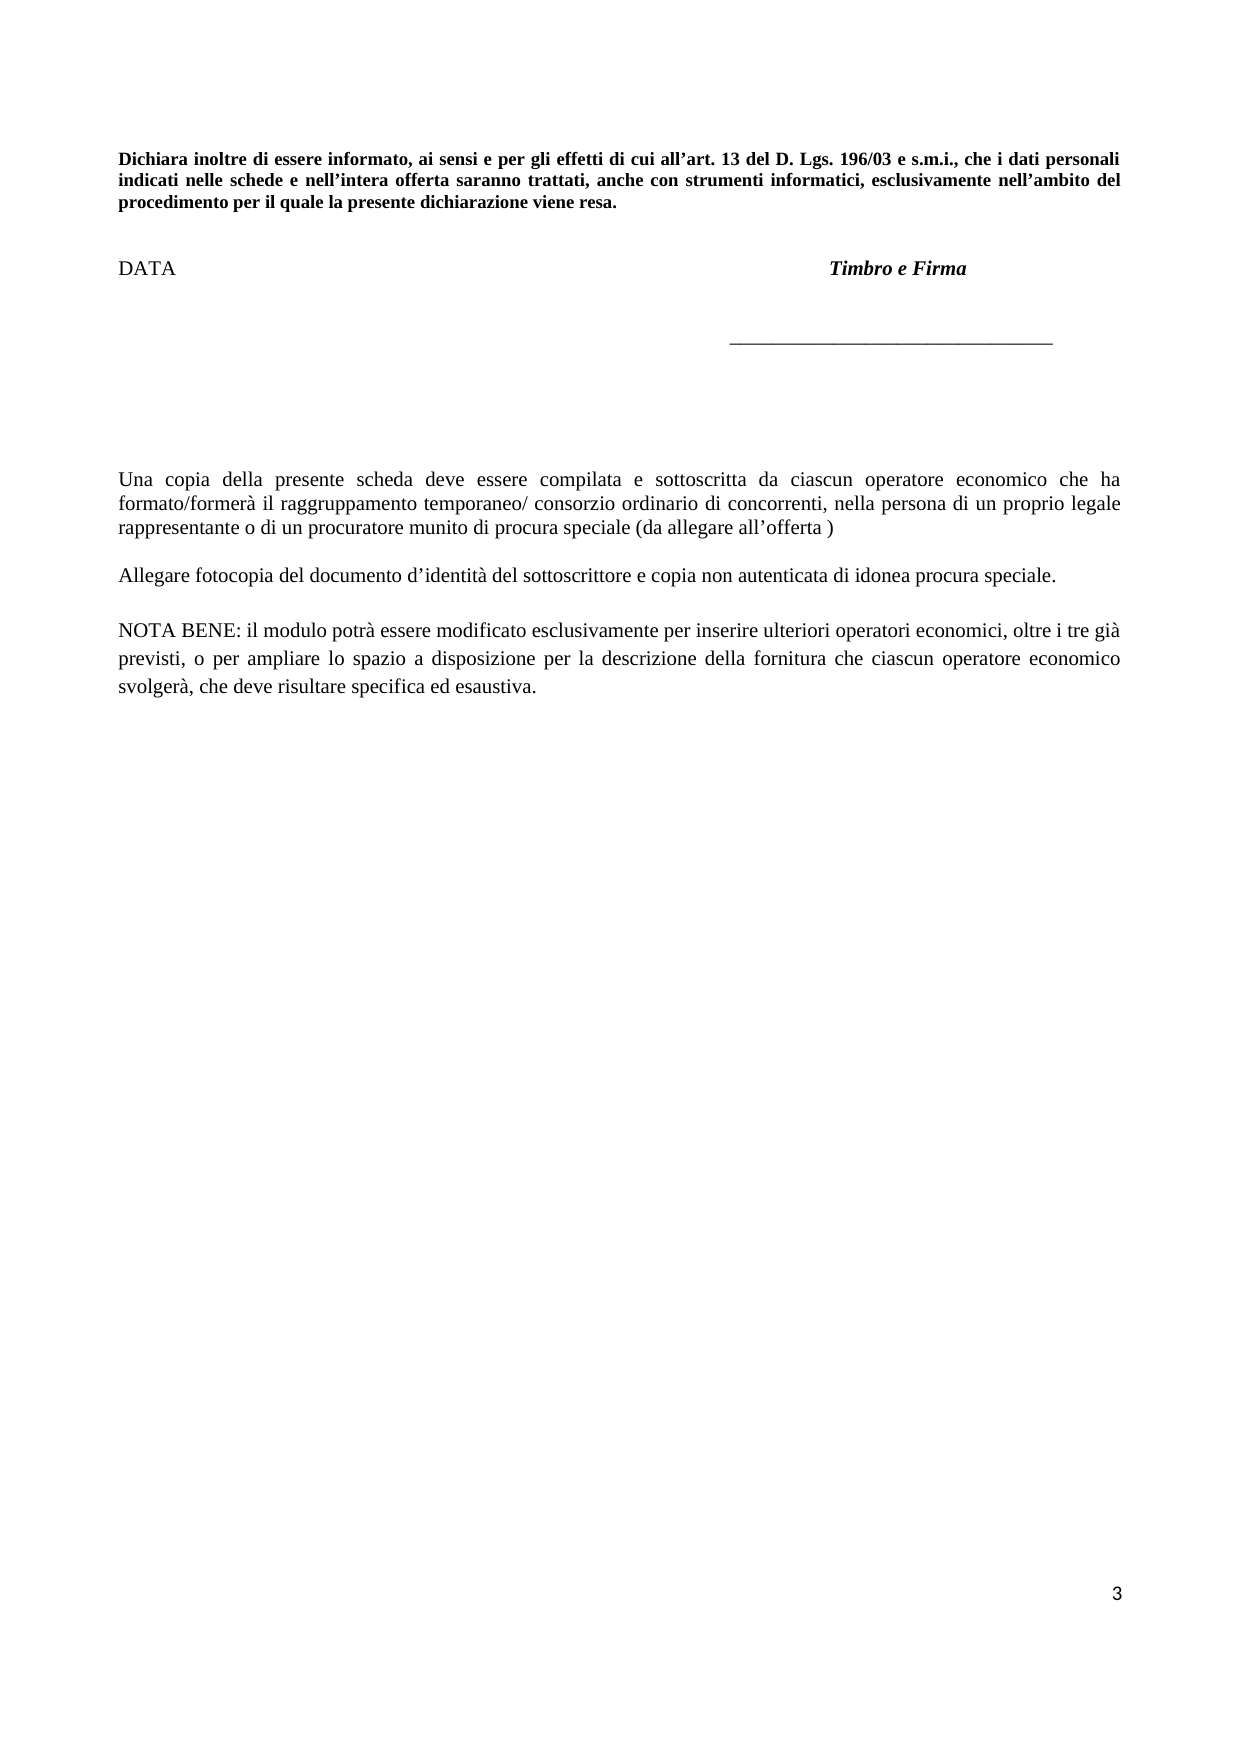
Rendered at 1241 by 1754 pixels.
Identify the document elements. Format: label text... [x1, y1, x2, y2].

text Una copia della presente scheda deve essere compilata e sottoscritta da ciascun operatore economico che ha formato/formerà il raggruppamento temporaneo/ consorzio ordinario di concorrenti, nella persona di un proprio legale rappresentante o di un procuratore munito di procura speciale (da allegare all’offerta ) [118, 467, 1122, 539]
text _______________________________ [118, 308, 1122, 351]
text DATA Timbro e Firma [118, 256, 1122, 279]
text Dichiara inoltre di essere informato, ai sensi e per gli effetti di cui all’art. 13 del D. Lgs. 196/03 e s.m.i., che i dati personali indicati nelle schede e nell’intera offerta saranno trattati, anche con strumenti informatici, esclusivamente nell’ambito del procedimento per il quale la presente dichiarazione viene resa. [118, 148, 1122, 212]
text Allegare fotocopia del documento d’identità del sottoscrittore e copia non autenticata di idonea procura speciale. [118, 563, 1122, 587]
text NOTA BENE: il modulo potrà essere modificato esclusivamente per inserire ulteriori operatori economici, oltre i tre già previsti, o per ampliare lo spazio a disposizione per la descrizione della fornitura che ciascun operatore economico svolgerà, che deve risultare specifica ed esaustiva. [118, 618, 1122, 698]
